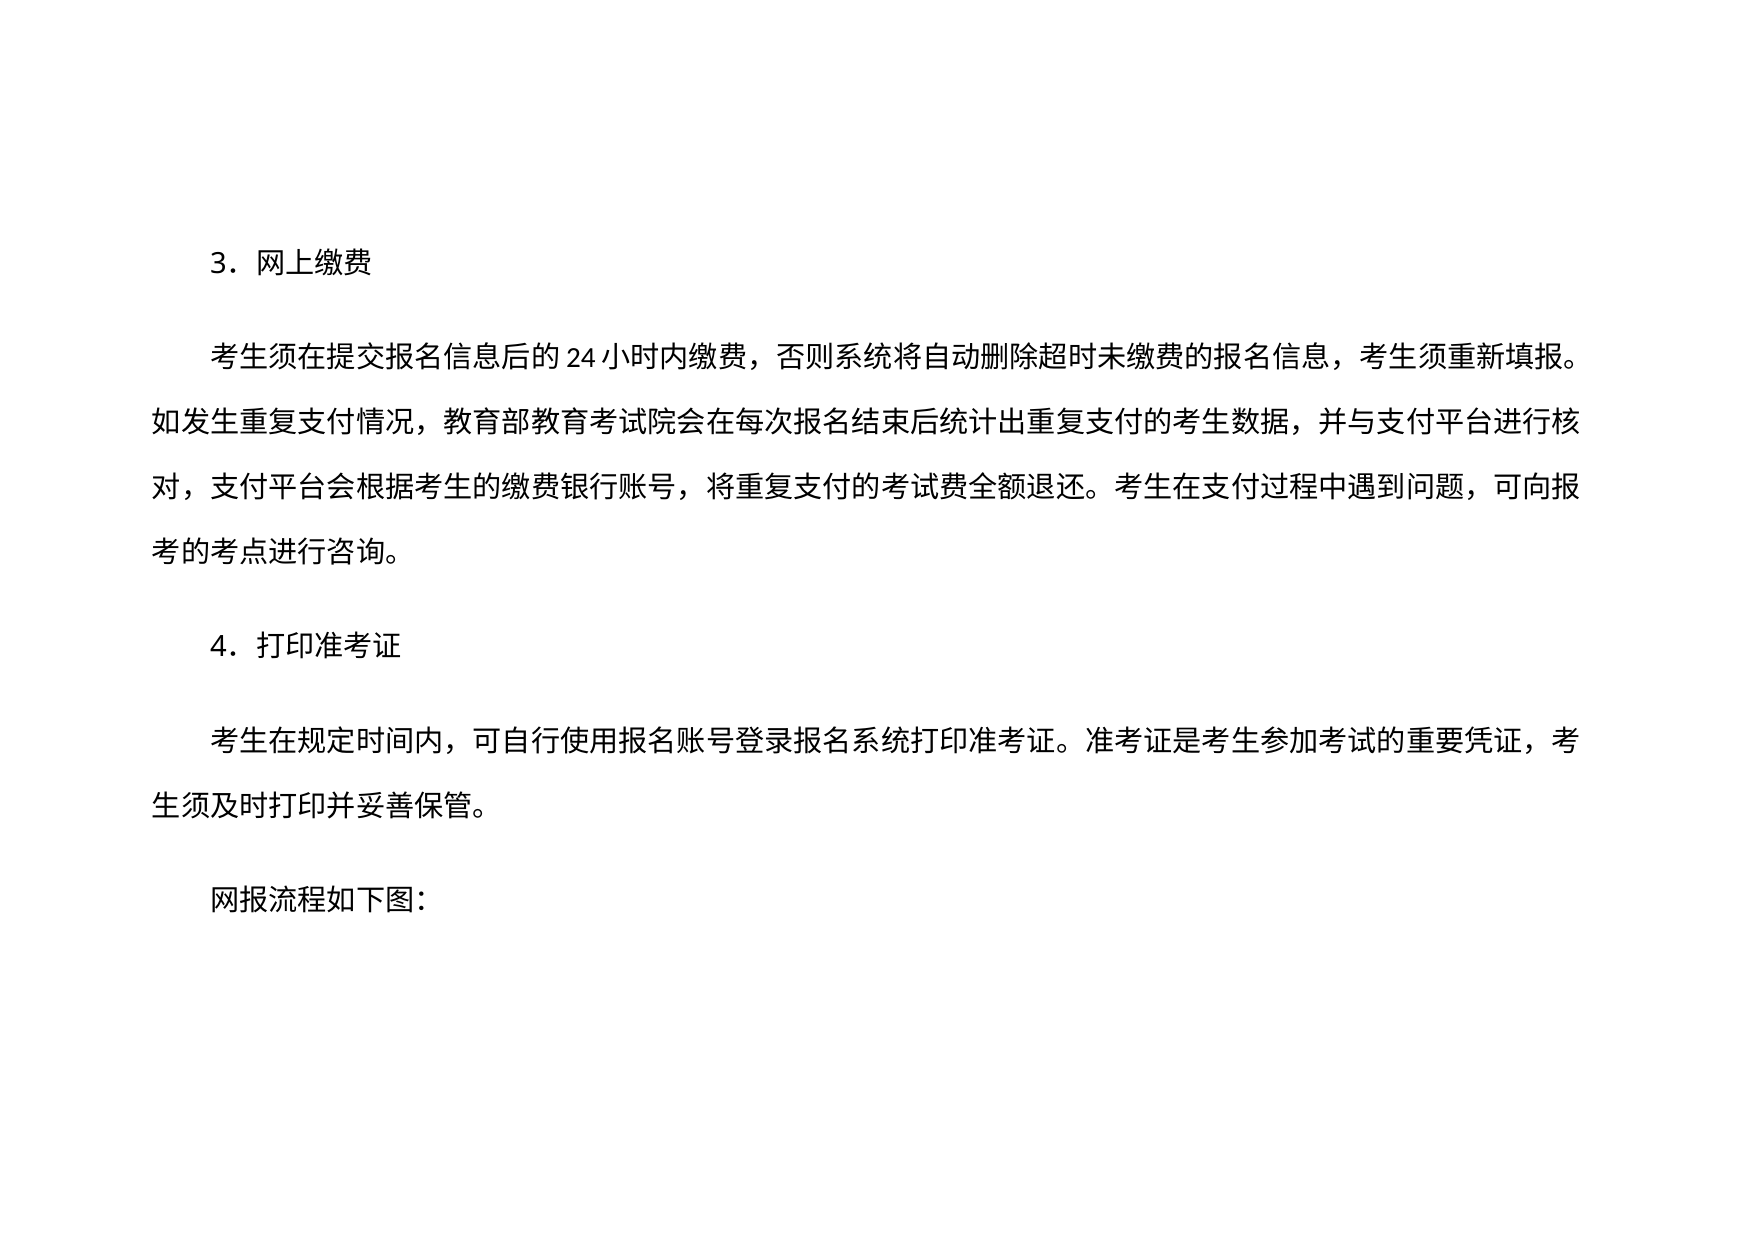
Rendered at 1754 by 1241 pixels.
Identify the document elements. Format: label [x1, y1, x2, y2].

table_header [150, 198, 1604, 932]
